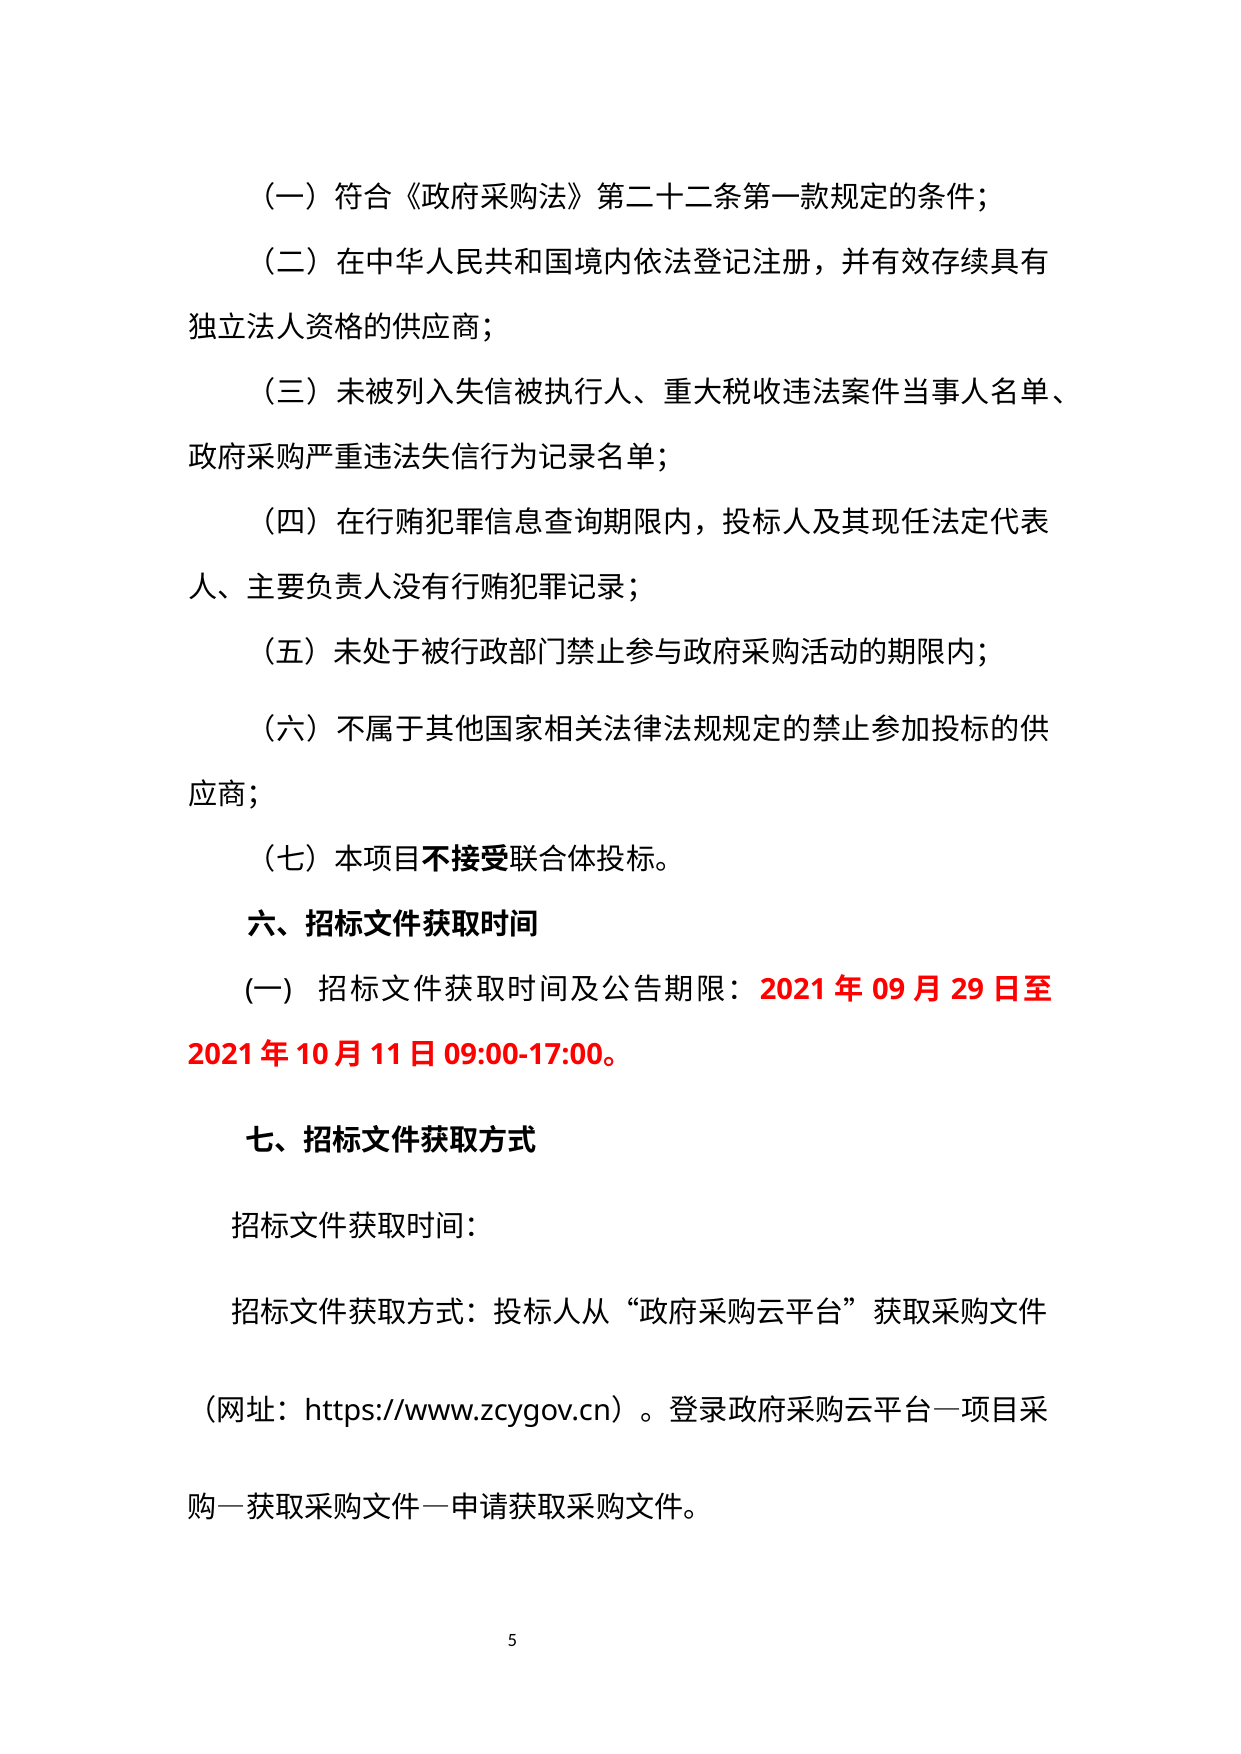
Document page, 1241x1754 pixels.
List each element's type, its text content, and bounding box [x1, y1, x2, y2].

text （一）符合《政府采购法》第二十二条第一款规定的条件； [187, 162, 1053, 227]
text 招标文件获取时间： [187, 1191, 1053, 1256]
text （三）未被列入失信被执行人、重大税收违法案件当事人名单、政府采购严重违法失信行为记录名单； [188, 357, 1053, 487]
text （四）在行贿犯罪信息查询期限内，投标人及其现任法定代表人、主要负责人没有行贿犯罪记录； [188, 487, 1053, 617]
text （七）本项目不接受联合体投标。 [188, 824, 1053, 889]
text 招标文件获取方式：投标人从“政府采购云平台”获取采购文件（网址：https://www.zcygov.cn）。登录政府采购云平台—项目采购—获取采购文件—申请获取采购文件。 [187, 1277, 1053, 1537]
text （二）在中华人民共和国境内依法登记注册，并有效存续具有独立法人资格的供应商； [188, 227, 1053, 357]
text （六）不属于其他国家相关法律法规规定的禁止参加投标的供应商； [188, 694, 1053, 824]
text 六、招标文件获取时间 [188, 889, 1053, 954]
text （五）未处于被行政部门禁止参与政府采购活动的期限内； [187, 617, 1053, 682]
list 七、招标文件获取方式 [245, 1105, 1053, 1170]
list 招标文件获取时间及公告期限：2021年09月29日至2021年10月11日09:00-17:00。 [187, 954, 1053, 1084]
